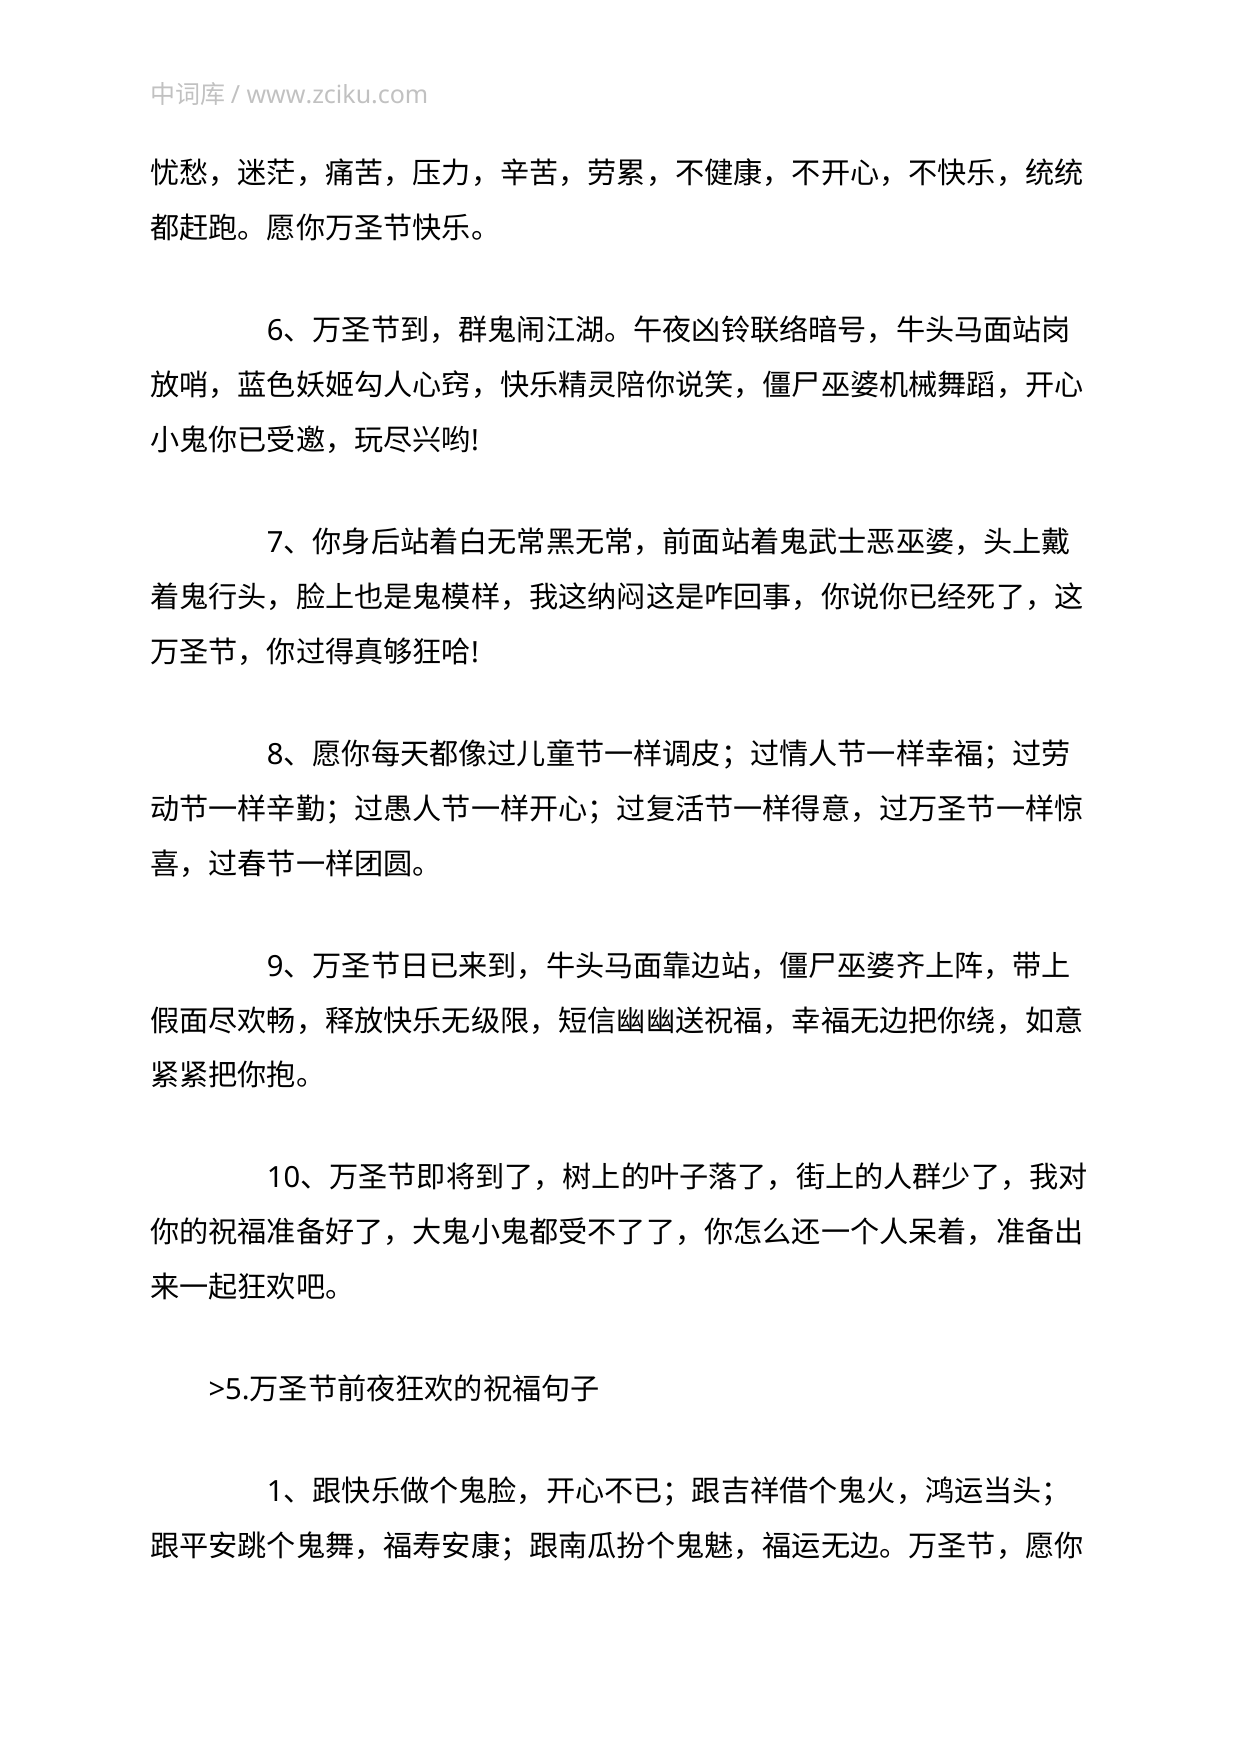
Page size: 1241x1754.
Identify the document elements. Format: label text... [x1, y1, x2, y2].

text 9、万圣节日已来到，牛头马面靠边站，僵尸巫婆齐上阵，带上假面尽欢畅，释放快乐无级限，短信幽幽送祝福，幸福无边把你绕，如意紧紧把你抱。 [150, 942, 1090, 1094]
text 8、愿你每天都像过儿童节一样调皮；过情人节一样幸福；过劳动节一样辛勤；过愚人节一样开心；过复活节一样得意，过万圣节一样惊喜，过春节一样团圆。 [150, 730, 1090, 883]
text 6、万圣节到，群鬼闹江湖。午夜凶铃联络暗号，牛头马面站岗放哨，蓝色妖姬勾人心窍，快乐精灵陪你说笑，僵尸巫婆机械舞蹈，开心小鬼你已受邀，玩尽兴哟! [150, 307, 1090, 459]
text 7、你身后站着白无常黑无常，前面站着鬼武士恶巫婆，头上戴着鬼行头，脸上也是鬼模样，我这纳闷这是咋回事，你说你已经死了，这万圣节，你过得真够狂哈! [150, 518, 1090, 671]
text 10、万圣节即将到了，树上的叶子落了，街上的人群少了，我对你的祝福准备好了，大鬼小鬼都受不了了，你怎么还一个人呆着，准备出来一起狂欢吧。 [150, 1154, 1090, 1306]
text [150, 150, 1090, 247]
text >5.万圣节前夜狂欢的祝福句子 [150, 1365, 1090, 1408]
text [150, 1467, 1090, 1565]
